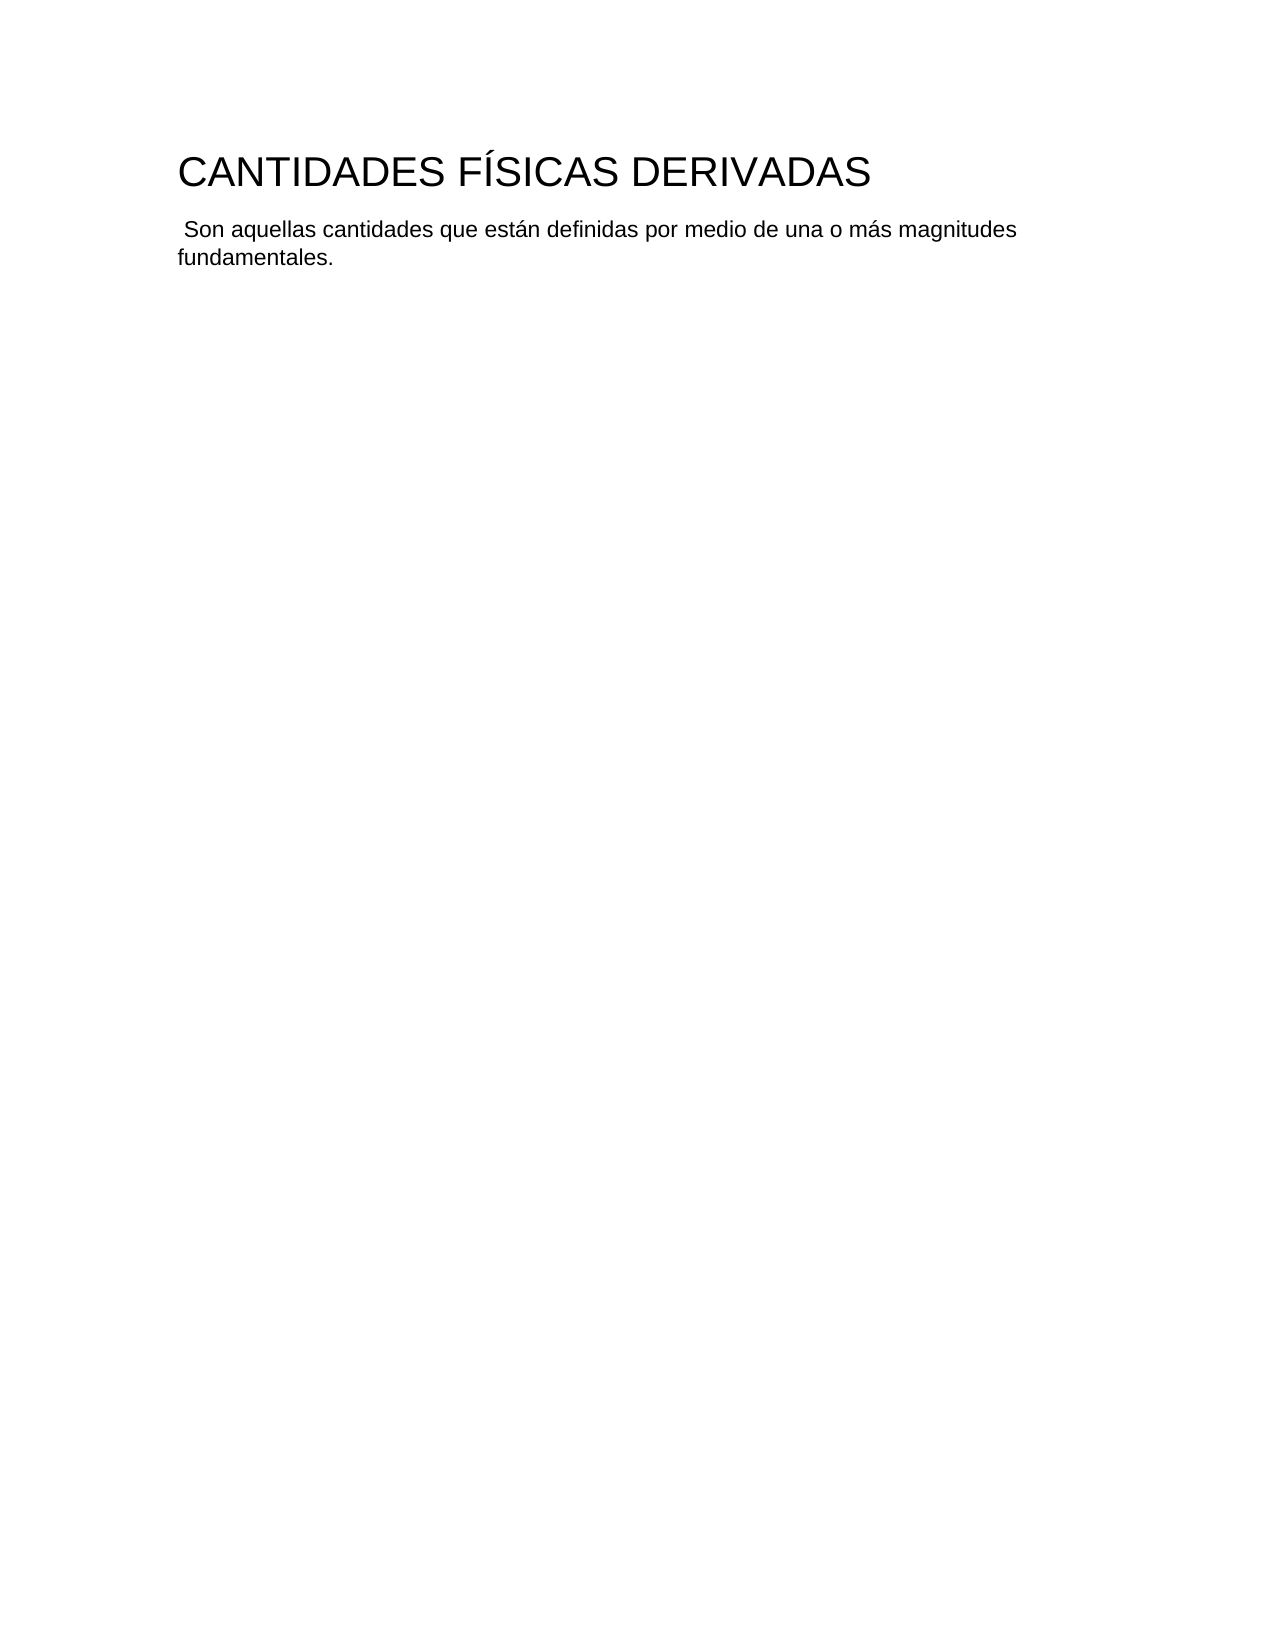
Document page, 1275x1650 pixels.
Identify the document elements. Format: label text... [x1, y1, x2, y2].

text CANTIDADES FÍSICAS DERIVADAS [177, 148, 1098, 196]
text Son aquellas cantidades que están definidas por medio de una o más magnitudes fundamentales. [177, 216, 1098, 271]
